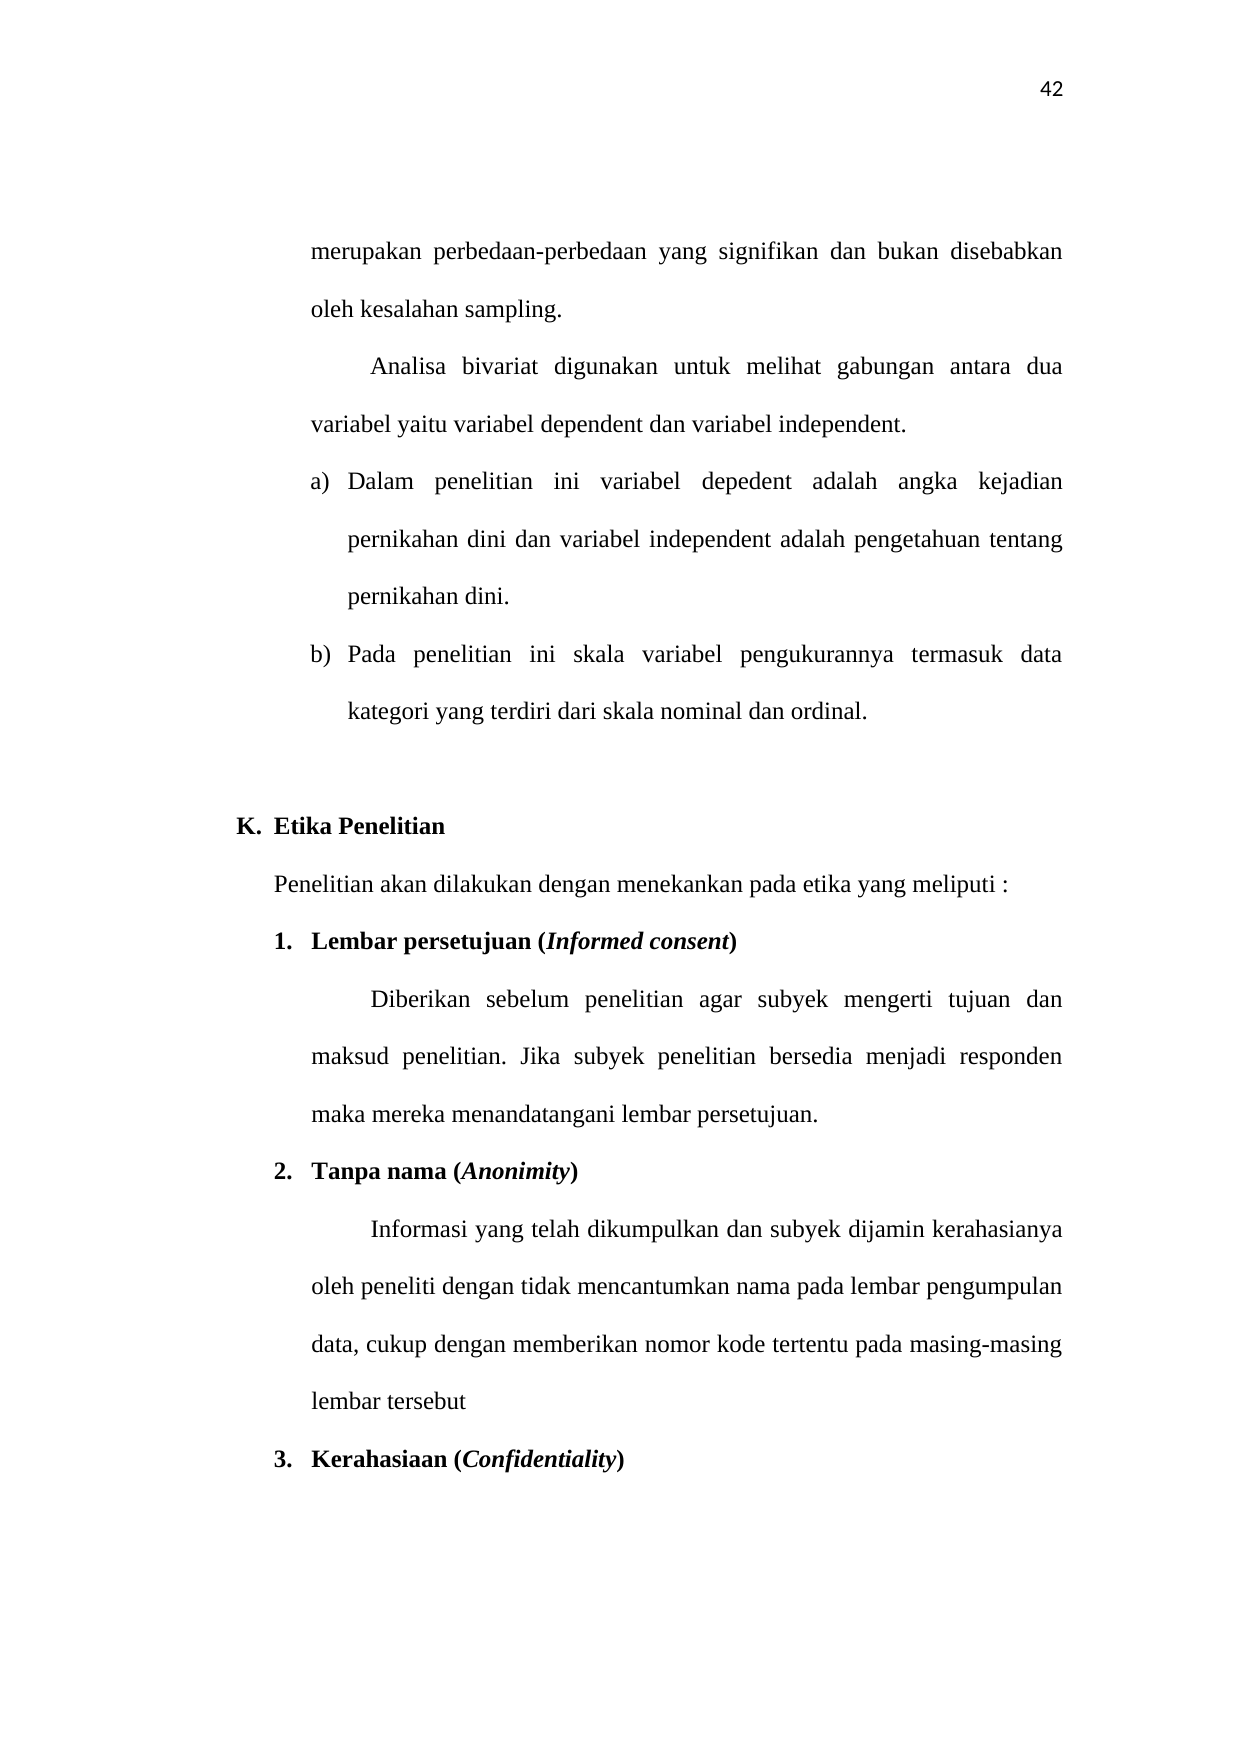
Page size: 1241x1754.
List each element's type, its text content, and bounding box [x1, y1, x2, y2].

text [311, 236, 1063, 322]
list Kerahasiaan (Confidentiality) [274, 1444, 1063, 1472]
text Analisa bivariat digunakan untuk melihat gabungan antara dua variabel yaitu variabel dependent dan variabel independent. [311, 351, 1063, 437]
list Informasi yang telah dikumpulkan dan subyek dijamin kerahasianya oleh peneliti dengan tidak mencantumkan nama pada lembar pengumpulan data, cukup dengan memberikan nomor kode tertentu pada masing-masing lembar tersebut [311, 1214, 1063, 1415]
list Diberikan sebelum penelitian agar subyek mengerti tujuan dan maksud penelitian. Jika subyek penelitian bersedia menjadi responden maka mereka menandatangani lembar persetujuan. [311, 984, 1063, 1127]
list Dalam penelitian ini variabel depedent adalah angka kejadian pernikahan dini dan variabel independent adalah pengetahuan tentang pernikahan dini. [310, 466, 1063, 610]
list Pada penelitian ini skala variabel pengukurannya termasuk data kategori yang terdiri dari skala nominal dan ordinal. [310, 639, 1063, 725]
subtitle Penelitian akan dilakukan dengan menekankan pada etika yang meliputi : [274, 869, 1063, 897]
list Tanpa nama (Anonimity) [274, 1156, 1063, 1185]
list Lembar persetujuan (Informed consent) [274, 926, 1063, 955]
subtitle Etika Penelitian [236, 811, 1063, 840]
